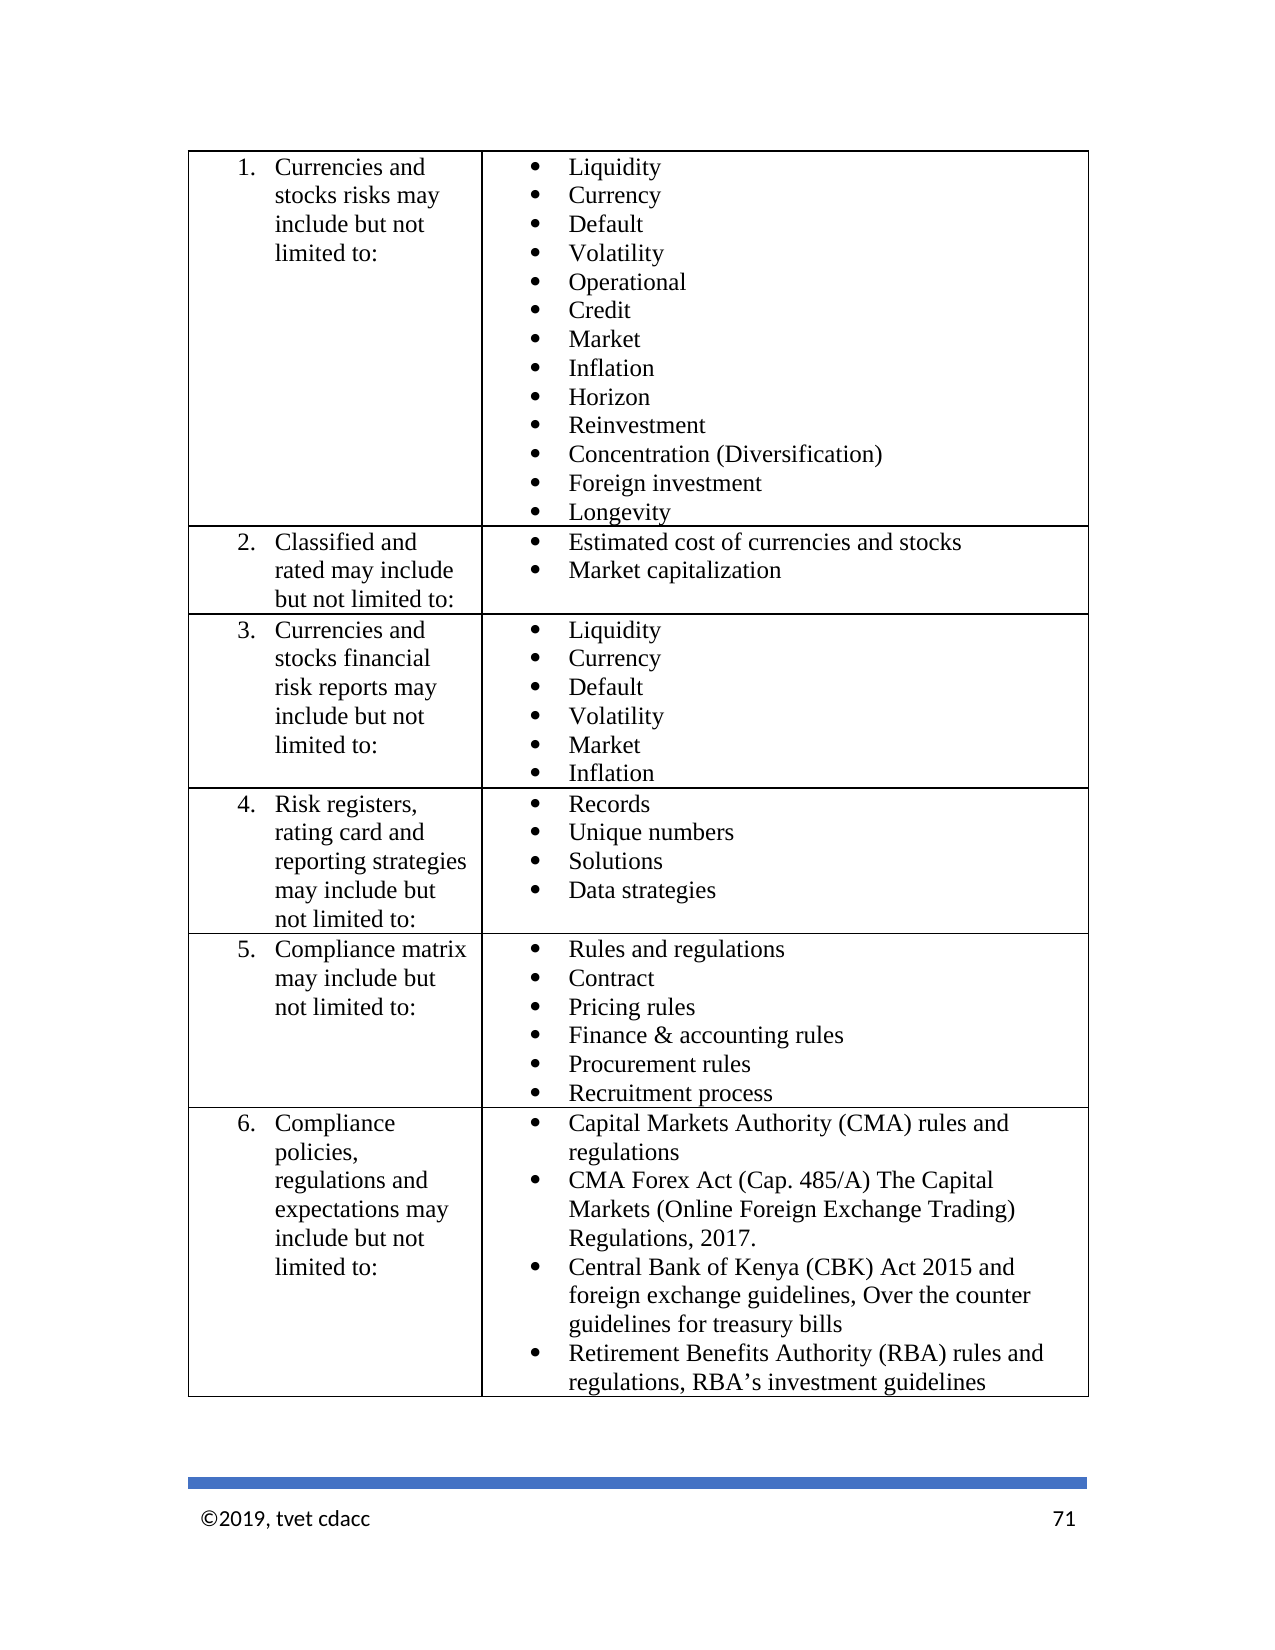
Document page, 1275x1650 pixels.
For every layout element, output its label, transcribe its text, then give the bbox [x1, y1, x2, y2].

table_cell Compliance policies, regulations and expectations may include but not limited to: [189, 1108, 481, 1396]
table_cell Rules and regulations Contract Pricing rules Finance & accounting rules Procurement rules Recruitment process [483, 934, 1088, 1107]
table_cell Risk registers, rating card and reporting strategies may include but not limited to: [189, 789, 481, 932]
table_cell Compliance matrix may include but not limited to: [189, 934, 481, 1107]
table_cell Capital Markets Authority (CMA) rules and regulations CMA Forex Act (Cap. 485/A) The Capital Markets (Online Foreign Exchange Trading) Regulations, 2017. Central Bank of Kenya (CBK) Act 2015 and foreign exchange guidelines, Over the counter guidelines for treasury bills Retirement Benefits Authority (RBA) rules and regulations, RBA’s investment guidelines [483, 1108, 1088, 1396]
table_cell Currencies and stocks risks may include but not limited to: [189, 152, 481, 525]
table_cell Liquidity Currency Default Volatility Market Inflation [483, 615, 1088, 787]
table_cell Estimated cost of currencies and stocks Market capitalization [483, 527, 1088, 613]
table_cell Classified and rated may include but not limited to: [189, 527, 481, 613]
table_cell Records Unique numbers Solutions Data strategies [483, 789, 1088, 932]
table_cell Currencies and stocks financial risk reports may include but not limited to: [189, 615, 481, 787]
table_cell Liquidity Currency Default Volatility Operational Credit Market Inflation Horizon Reinvestment Concentration (Diversification) Foreign investment Longevity [483, 152, 1088, 525]
